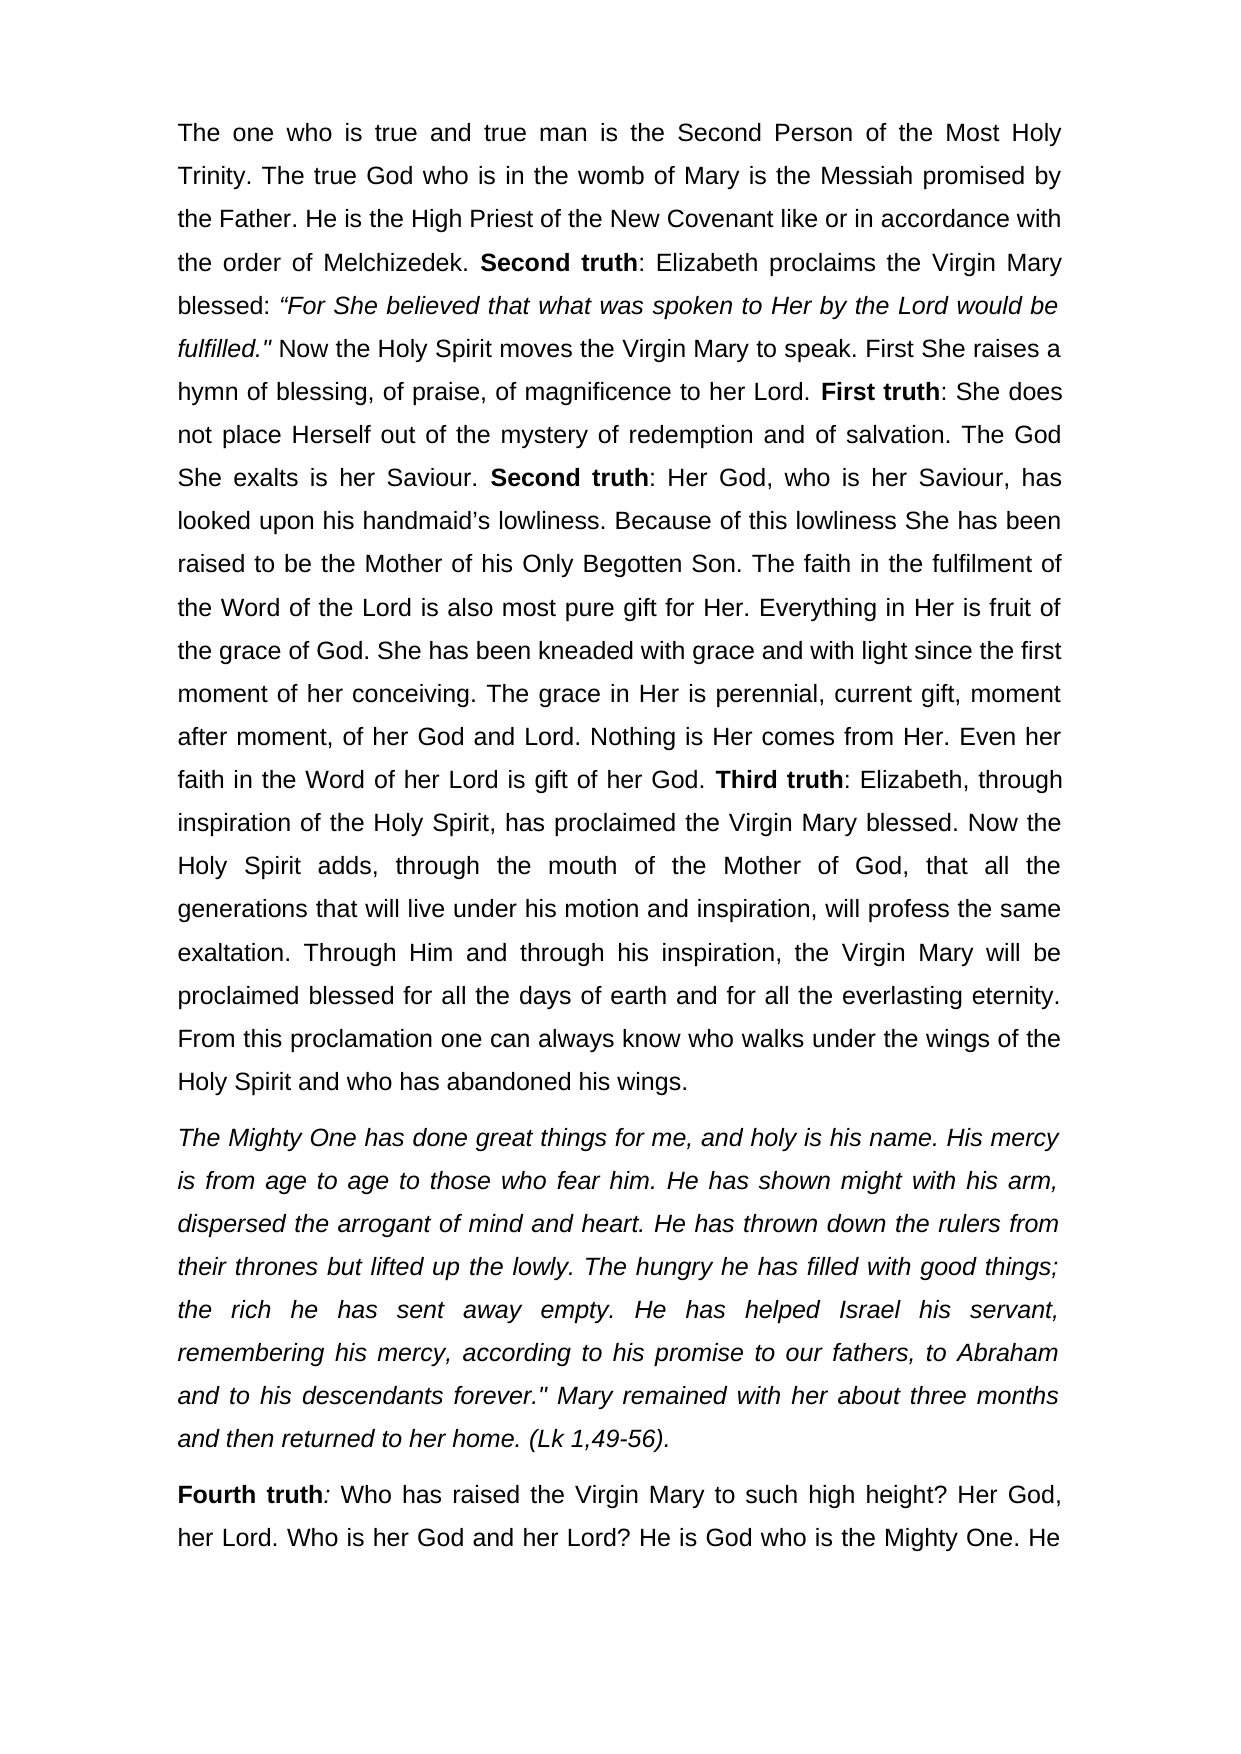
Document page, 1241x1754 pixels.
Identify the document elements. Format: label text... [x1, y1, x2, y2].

text The Mighty One has done great things for me, and holy is his name. His mercy is from age to age to those who fear him. He has shown might with his arm, dispersed the arrogant of mind and heart. He has thrown down the rulers from their thrones but lifted up the lowly. The hungry he has filled with good things; the rich he has sent away empty. He has helped Israel his servant, remembering his mercy, according to his promise to our fathers, to Abraham and to his descendants forever." Mary remained with her about three months and then returned to her home. (Lk 1,49-56). [177, 1122, 1063, 1453]
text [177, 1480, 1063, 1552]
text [177, 118, 1063, 1096]
